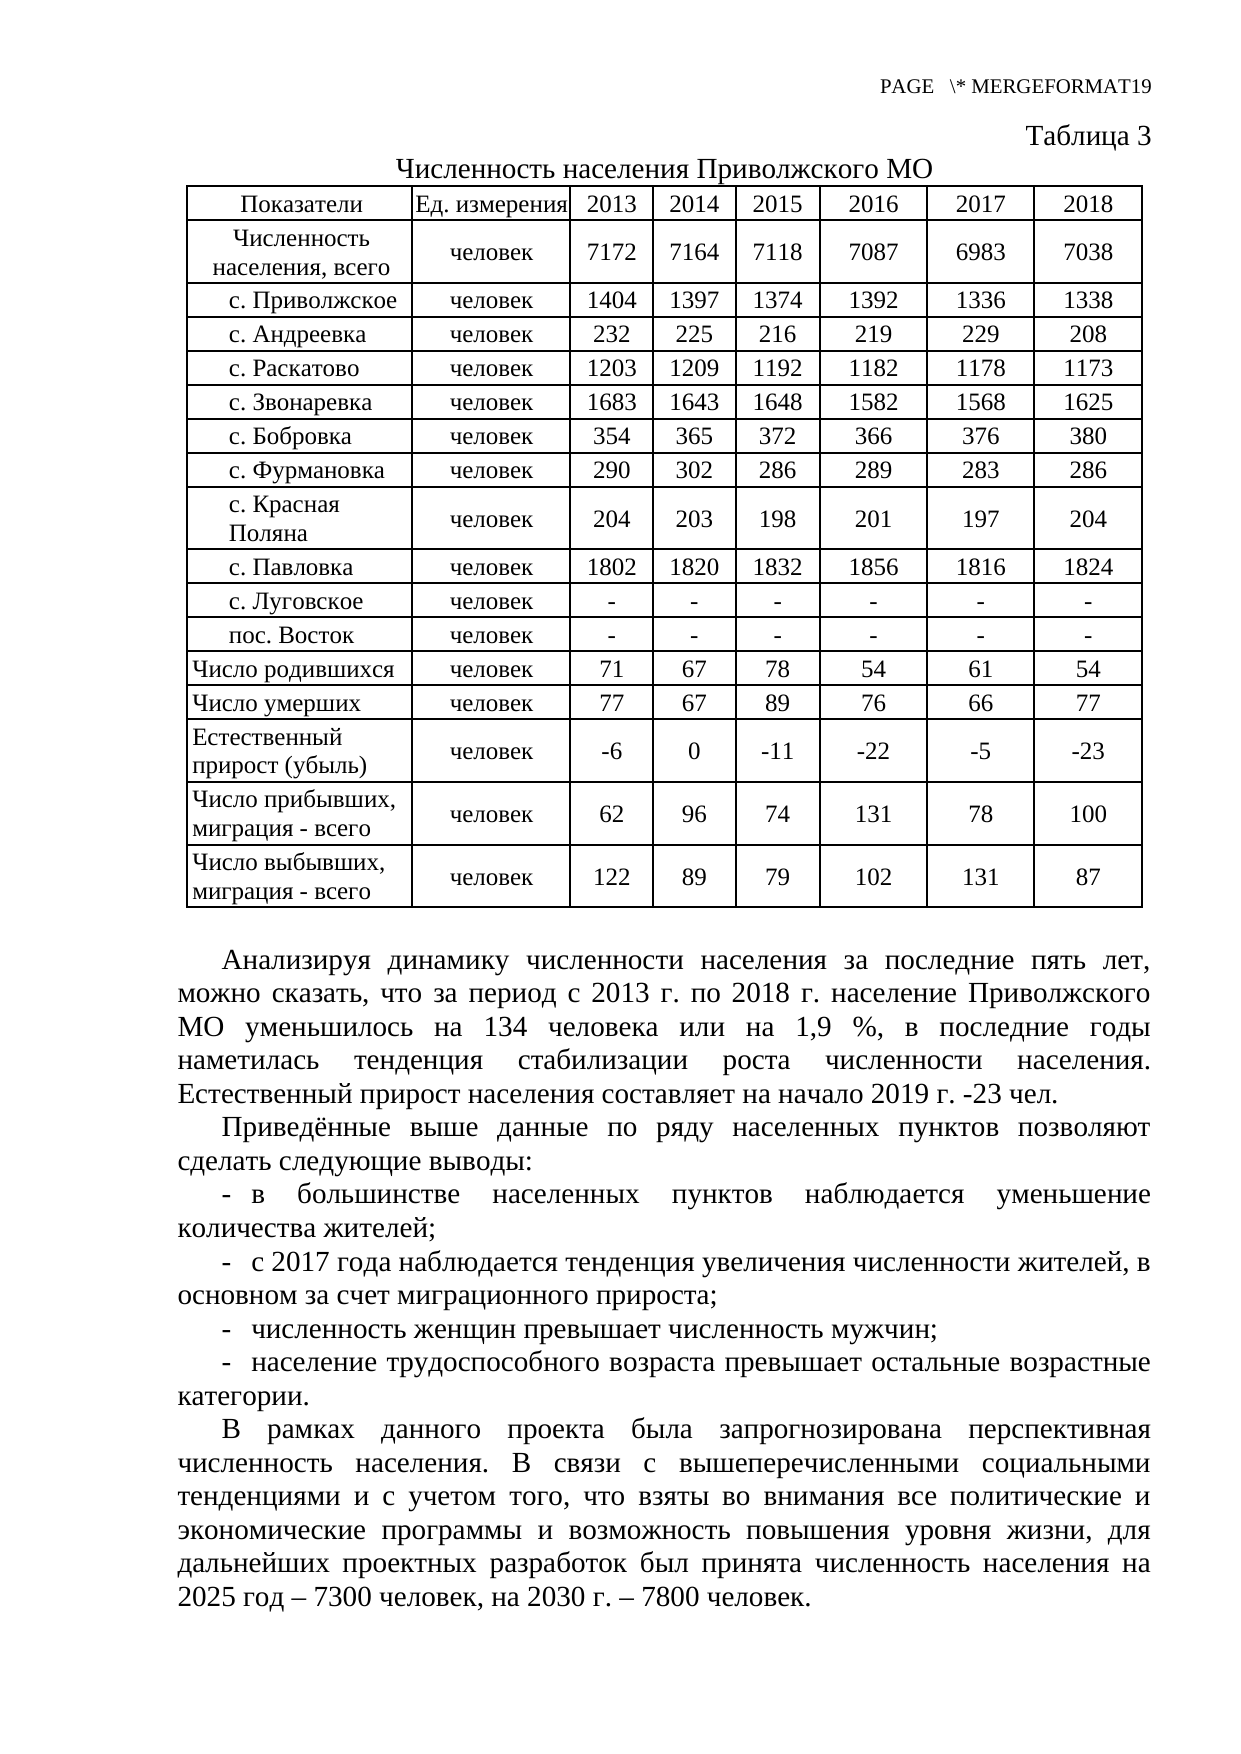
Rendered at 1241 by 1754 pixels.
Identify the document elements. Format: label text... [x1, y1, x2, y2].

table_cell 1338 [1035, 284, 1141, 316]
table_header Ед. измерения [413, 187, 569, 219]
text - в большинстве населенных пунктов наблюдается уменьшение количества жителей; [177, 1177, 1152, 1244]
table_cell 204 [1035, 488, 1141, 548]
table_cell - [821, 618, 926, 650]
table_cell 225 [654, 318, 735, 350]
table_cell 232 [571, 318, 652, 350]
table_cell человек [413, 352, 569, 384]
table_cell 204 [571, 488, 652, 548]
table_cell 1820 [654, 550, 735, 582]
table_cell 7118 [737, 221, 819, 282]
table_cell 372 [737, 420, 819, 452]
table_cell -6 [571, 720, 652, 781]
table_cell 1173 [1035, 352, 1141, 384]
table_cell - [1035, 618, 1141, 650]
table_cell Число выбывших, миграция - всего [188, 846, 411, 906]
table_cell с. Андреевка [188, 318, 411, 350]
table_cell 122 [571, 846, 652, 906]
table_cell - [928, 618, 1033, 650]
table_cell Число прибывших, миграция - всего [188, 783, 411, 843]
text В рамках данного проекта была запрогнозирована перспективная численность населения. В связи с вышеперечисленными социальными тенденциями и с учетом того, что взяты во внимания все политические и экономические программы и возможность повышения уровня жизни, для дальнейших проектных разработок был принята численность населения на 2025 год – 7300 человек, на 2030 г. – 7800 человек. [177, 1411, 1152, 1613]
table_cell 229 [928, 318, 1033, 350]
table_cell 302 [654, 454, 735, 486]
table_cell 376 [928, 420, 1033, 452]
table_cell 1856 [821, 550, 926, 582]
table_cell 1209 [654, 352, 735, 384]
table_cell -5 [928, 720, 1033, 781]
table_cell человек [413, 846, 569, 906]
table_cell человек [413, 221, 569, 282]
table_cell 67 [654, 686, 735, 718]
table_cell 290 [571, 454, 652, 486]
table_cell 76 [821, 686, 926, 718]
table_cell 61 [928, 652, 1033, 684]
table_cell 380 [1035, 420, 1141, 452]
table_cell с. Раскатово [188, 352, 411, 384]
table_cell - [654, 584, 735, 616]
table_cell 365 [654, 420, 735, 452]
table_cell 219 [821, 318, 926, 350]
table_cell 1192 [737, 352, 819, 384]
table_cell 79 [737, 846, 819, 906]
table_cell 1336 [928, 284, 1033, 316]
table_cell Число умерших [188, 686, 411, 718]
table_cell 197 [928, 488, 1033, 548]
table_header 2013 [571, 187, 652, 219]
table_cell человек [413, 686, 569, 718]
table_cell человек [413, 550, 569, 582]
text - с 2017 года наблюдается тенденция увеличения численности жителей, в основном за счет миграционного прироста; [177, 1244, 1152, 1311]
table_cell Численность населения, всего [188, 221, 411, 282]
table_cell человек [413, 386, 569, 418]
table_cell - [928, 584, 1033, 616]
table_cell человек [413, 652, 569, 684]
text - численность женщин превышает численность мужчин; [177, 1311, 1152, 1344]
table_cell Естественный прирост (убыль) [188, 720, 411, 781]
table_cell 71 [571, 652, 652, 684]
table_cell - [1035, 584, 1141, 616]
table_cell - [737, 618, 819, 650]
table_cell 1643 [654, 386, 735, 418]
table_cell 77 [571, 686, 652, 718]
table_cell 77 [1035, 686, 1141, 718]
table_cell 1625 [1035, 386, 1141, 418]
table_cell с. Красная Поляна [188, 488, 411, 548]
table_cell 1178 [928, 352, 1033, 384]
table_header Показатели [188, 187, 411, 219]
table_cell с. Павловка [188, 550, 411, 582]
table_cell 208 [1035, 318, 1141, 350]
table_cell человек [413, 783, 569, 843]
table_cell 6983 [928, 221, 1033, 282]
table_cell 7038 [1035, 221, 1141, 282]
table_cell 7172 [571, 221, 652, 282]
table_cell человек [413, 618, 569, 650]
table_cell человек [413, 584, 569, 616]
table_cell 7087 [821, 221, 926, 282]
table_cell 96 [654, 783, 735, 843]
table_cell человек [413, 284, 569, 316]
table_cell человек [413, 488, 569, 548]
table_cell 286 [1035, 454, 1141, 486]
table_cell 102 [821, 846, 926, 906]
table_cell 1824 [1035, 550, 1141, 582]
table_cell 286 [737, 454, 819, 486]
table_cell 87 [1035, 846, 1141, 906]
text - население трудоспособного возраста превышает остальные возрастные категории. [177, 1344, 1152, 1411]
table_cell 131 [928, 846, 1033, 906]
table_cell 198 [737, 488, 819, 548]
table_cell с. Фурмановка [188, 454, 411, 486]
table_cell 216 [737, 318, 819, 350]
table_header 2016 [821, 187, 926, 219]
table_cell 203 [654, 488, 735, 548]
table_cell 1203 [571, 352, 652, 384]
text Численность населения Приволжского МО [177, 152, 1152, 185]
table_cell - [571, 584, 652, 616]
table_cell с. Бобровка [188, 420, 411, 452]
table_header 2015 [737, 187, 819, 219]
table_cell 201 [821, 488, 926, 548]
table_cell 1648 [737, 386, 819, 418]
table_header 2018 [1035, 187, 1141, 219]
table_cell - [821, 584, 926, 616]
table_cell 54 [1035, 652, 1141, 684]
table_cell -11 [737, 720, 819, 781]
table_cell с. Звонаревка [188, 386, 411, 418]
table_header 2014 [654, 187, 735, 219]
table_cell 1392 [821, 284, 926, 316]
table_cell 1832 [737, 550, 819, 582]
table_cell 1374 [737, 284, 819, 316]
table_cell 7164 [654, 221, 735, 282]
table_cell - [571, 618, 652, 650]
table_cell с. Луговское [188, 584, 411, 616]
table_header 2017 [928, 187, 1033, 219]
table_cell 100 [1035, 783, 1141, 843]
table_cell 1582 [821, 386, 926, 418]
text Анализируя динамику численности населения за последние пять лет, можно сказать, что за период с 2013 г. по 2018 г. население Приволжского МО уменьшилось на 134 человека или на 1,9 %, в последние годы наметилась тенденция стабилизации роста численности населения. Естественный прирост населения составляет на начало 2019 г. -23 чел. [177, 942, 1152, 1109]
table_cell 1802 [571, 550, 652, 582]
table_cell -22 [821, 720, 926, 781]
table_cell 1404 [571, 284, 652, 316]
table_cell с. Приволжское [188, 284, 411, 316]
table_cell 62 [571, 783, 652, 843]
table_cell 78 [928, 783, 1033, 843]
table_cell 1816 [928, 550, 1033, 582]
table_cell 67 [654, 652, 735, 684]
text Таблица 3 [177, 118, 1152, 152]
table_cell 89 [654, 846, 735, 906]
table_cell 74 [737, 783, 819, 843]
table_cell пос. Восток [188, 618, 411, 650]
table_cell 354 [571, 420, 652, 452]
table_cell 0 [654, 720, 735, 781]
table_cell 1683 [571, 386, 652, 418]
table_cell - [737, 584, 819, 616]
table_cell человек [413, 420, 569, 452]
text Приведённые выше данные по ряду населенных пунктов позволяют сделать следующие выводы: [177, 1109, 1152, 1177]
table_cell 89 [737, 686, 819, 718]
table_cell 78 [737, 652, 819, 684]
table_cell 66 [928, 686, 1033, 718]
table_cell 1182 [821, 352, 926, 384]
table_cell человек [413, 318, 569, 350]
table_cell 54 [821, 652, 926, 684]
table_cell Число родившихся [188, 652, 411, 684]
table_cell 289 [821, 454, 926, 486]
table_cell человек [413, 454, 569, 486]
table_cell - [654, 618, 735, 650]
table_cell 1397 [654, 284, 735, 316]
table_cell 366 [821, 420, 926, 452]
table_cell -23 [1035, 720, 1141, 781]
table_cell человек [413, 720, 569, 781]
table_cell 131 [821, 783, 926, 843]
table_cell 1568 [928, 386, 1033, 418]
table_cell 283 [928, 454, 1033, 486]
